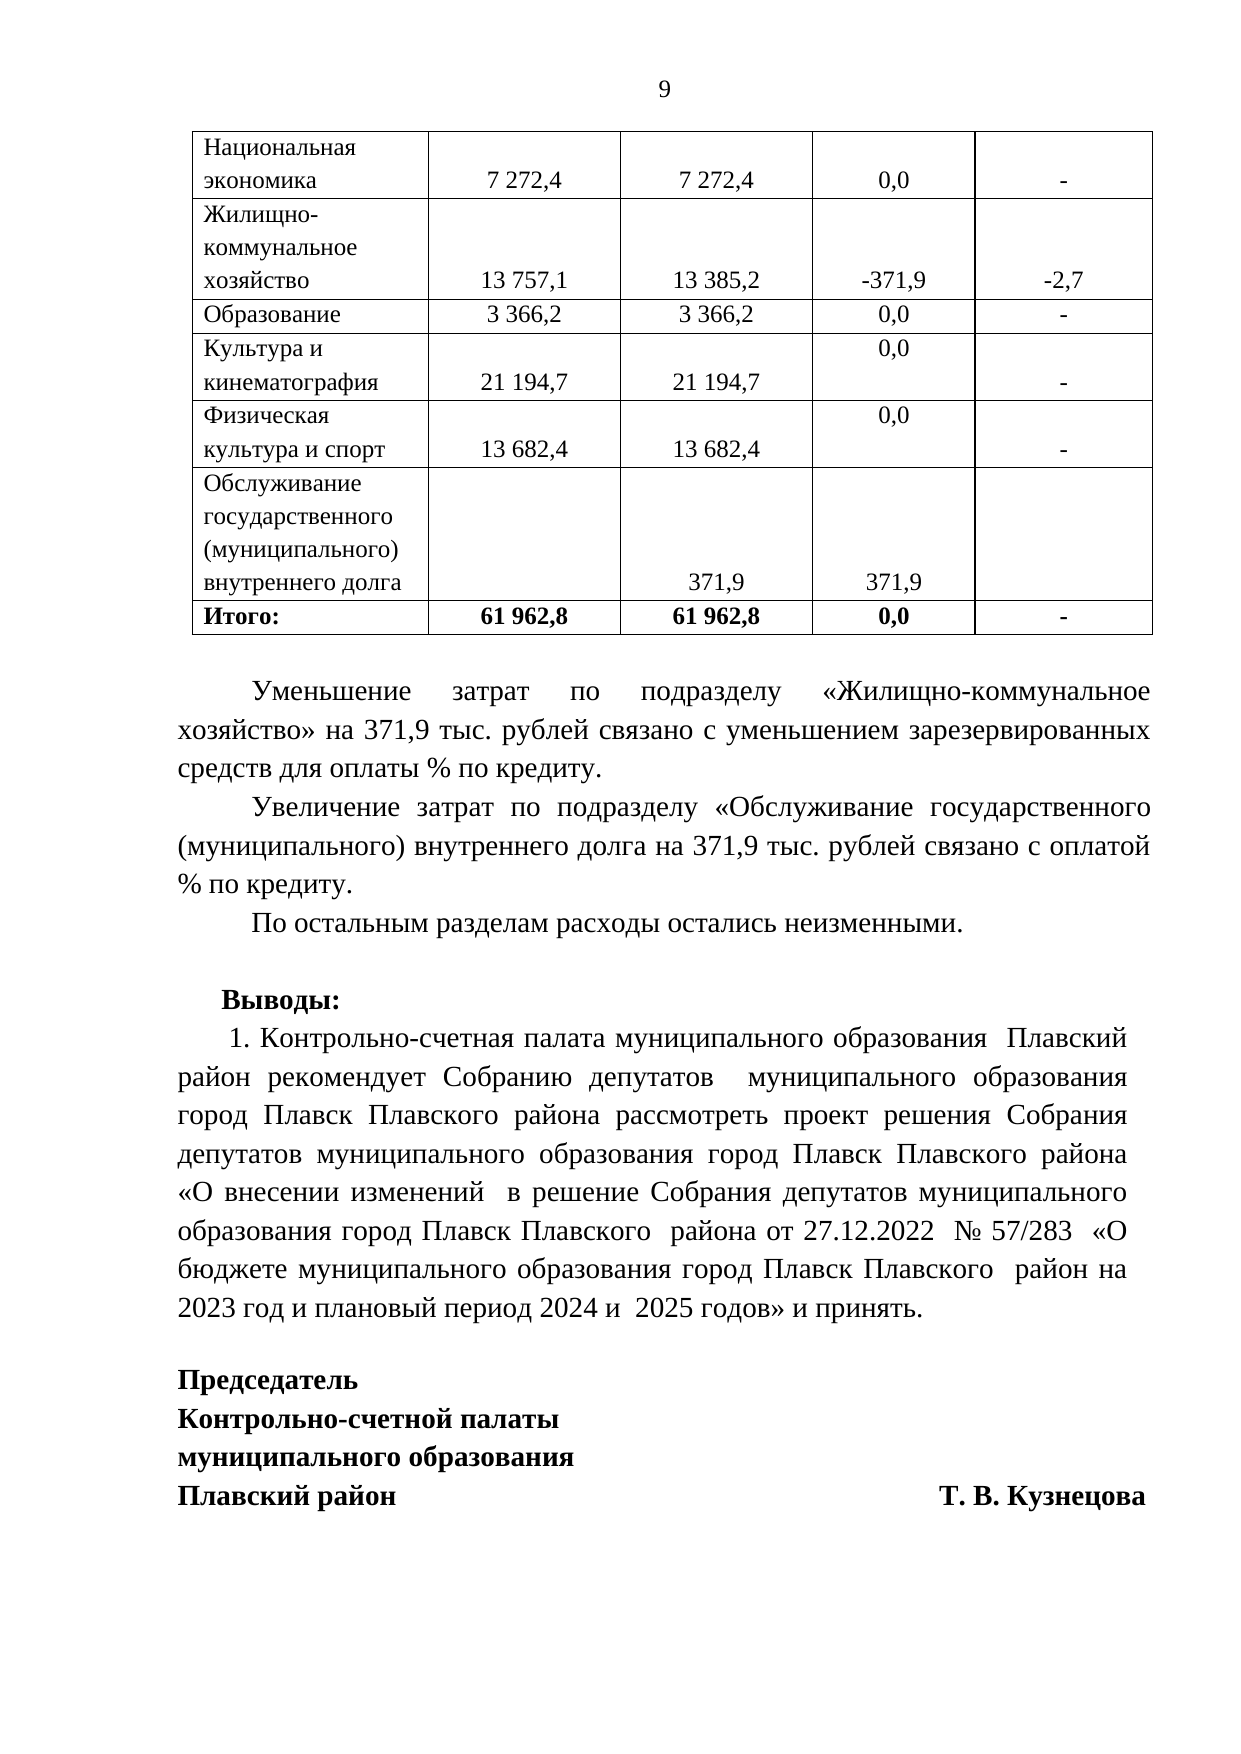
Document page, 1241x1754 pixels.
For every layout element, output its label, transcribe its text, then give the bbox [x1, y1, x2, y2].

table_cell [429, 468, 620, 600]
table_cell Образование [193, 300, 428, 332]
table_cell 0,0 [813, 132, 974, 198]
text Увеличение затрат по подразделу «Обслуживание государственного (муниципального) внутреннего долга на 371,9 тыс. рублей связано с оплатой % по кредиту. [177, 789, 1152, 900]
table_cell 371,9 [621, 468, 812, 600]
table_cell -2,7 [976, 199, 1152, 298]
text По остальным разделам расходы остались неизменными. [177, 905, 1152, 938]
text 1. Контрольно-счетная палата муниципального образования Плавский район рекомендует Собранию депутатов муниципального образования город Плавск Плавского района рассмотреть проект решения Собрания депутатов муниципального образования город Плавск Плавского района «О внесении изменений в решение Собрания депутатов муниципального образования город Плавск Плавского района от 27.12.2022 № 57/283 «О бюджете муниципального образования город Плавск Плавского район на 2023 год и плановый период 2024 и 2025 годов» и принять. [177, 1020, 1128, 1324]
table_cell Национальная экономика [193, 132, 428, 198]
table_cell 21 194,7 [429, 334, 620, 399]
text Контрольно-счетной палаты [177, 1401, 1152, 1434]
text муниципального образования [177, 1439, 1152, 1473]
table_cell 61 962,8 [621, 601, 812, 634]
table_cell 21 194,7 [621, 334, 812, 399]
table_cell 3 366,2 [621, 300, 812, 332]
table_cell Культура и кинематография [193, 334, 428, 399]
table_cell [976, 468, 1152, 600]
table_cell 13 757,1 [429, 199, 620, 298]
table_cell 7 272,4 [429, 132, 620, 198]
table_cell 7 272,4 [621, 132, 812, 198]
table_cell Обслуживание государственного (муниципального) внутреннего долга [193, 468, 428, 600]
table_cell - [976, 401, 1152, 467]
text Уменьшение затрат по подразделу «Жилищно-коммунальное хозяйство» на 371,9 тыс. рублей связано с уменьшением зарезервированных средств для оплаты % по кредиту. [177, 673, 1152, 784]
text Председатель [177, 1362, 1152, 1396]
table_cell 371,9 [813, 468, 974, 600]
table_cell -371,9 [813, 199, 974, 298]
table_cell 13 682,4 [429, 401, 620, 467]
table_cell 0,0 [813, 401, 974, 467]
table_cell 0,0 [813, 601, 974, 634]
table_cell - [976, 601, 1152, 634]
table_cell 0,0 [813, 300, 974, 332]
table_cell - [976, 300, 1152, 332]
table_cell - [976, 334, 1152, 399]
text Плавский район Т. В. Кузнецова [177, 1478, 1152, 1511]
table_cell - [976, 132, 1152, 198]
table_cell 0,0 [813, 334, 974, 399]
table_cell 13 682,4 [621, 401, 812, 467]
text Выводы: [177, 982, 1128, 1015]
table_cell Итого: [193, 601, 428, 634]
table_cell 13 385,2 [621, 199, 812, 298]
table_cell 61 962,8 [429, 601, 620, 634]
table_cell 3 366,2 [429, 300, 620, 332]
table_cell Жилищно-коммунальное хозяйство [193, 199, 428, 298]
table_cell Физическая культура и спорт [193, 401, 428, 467]
